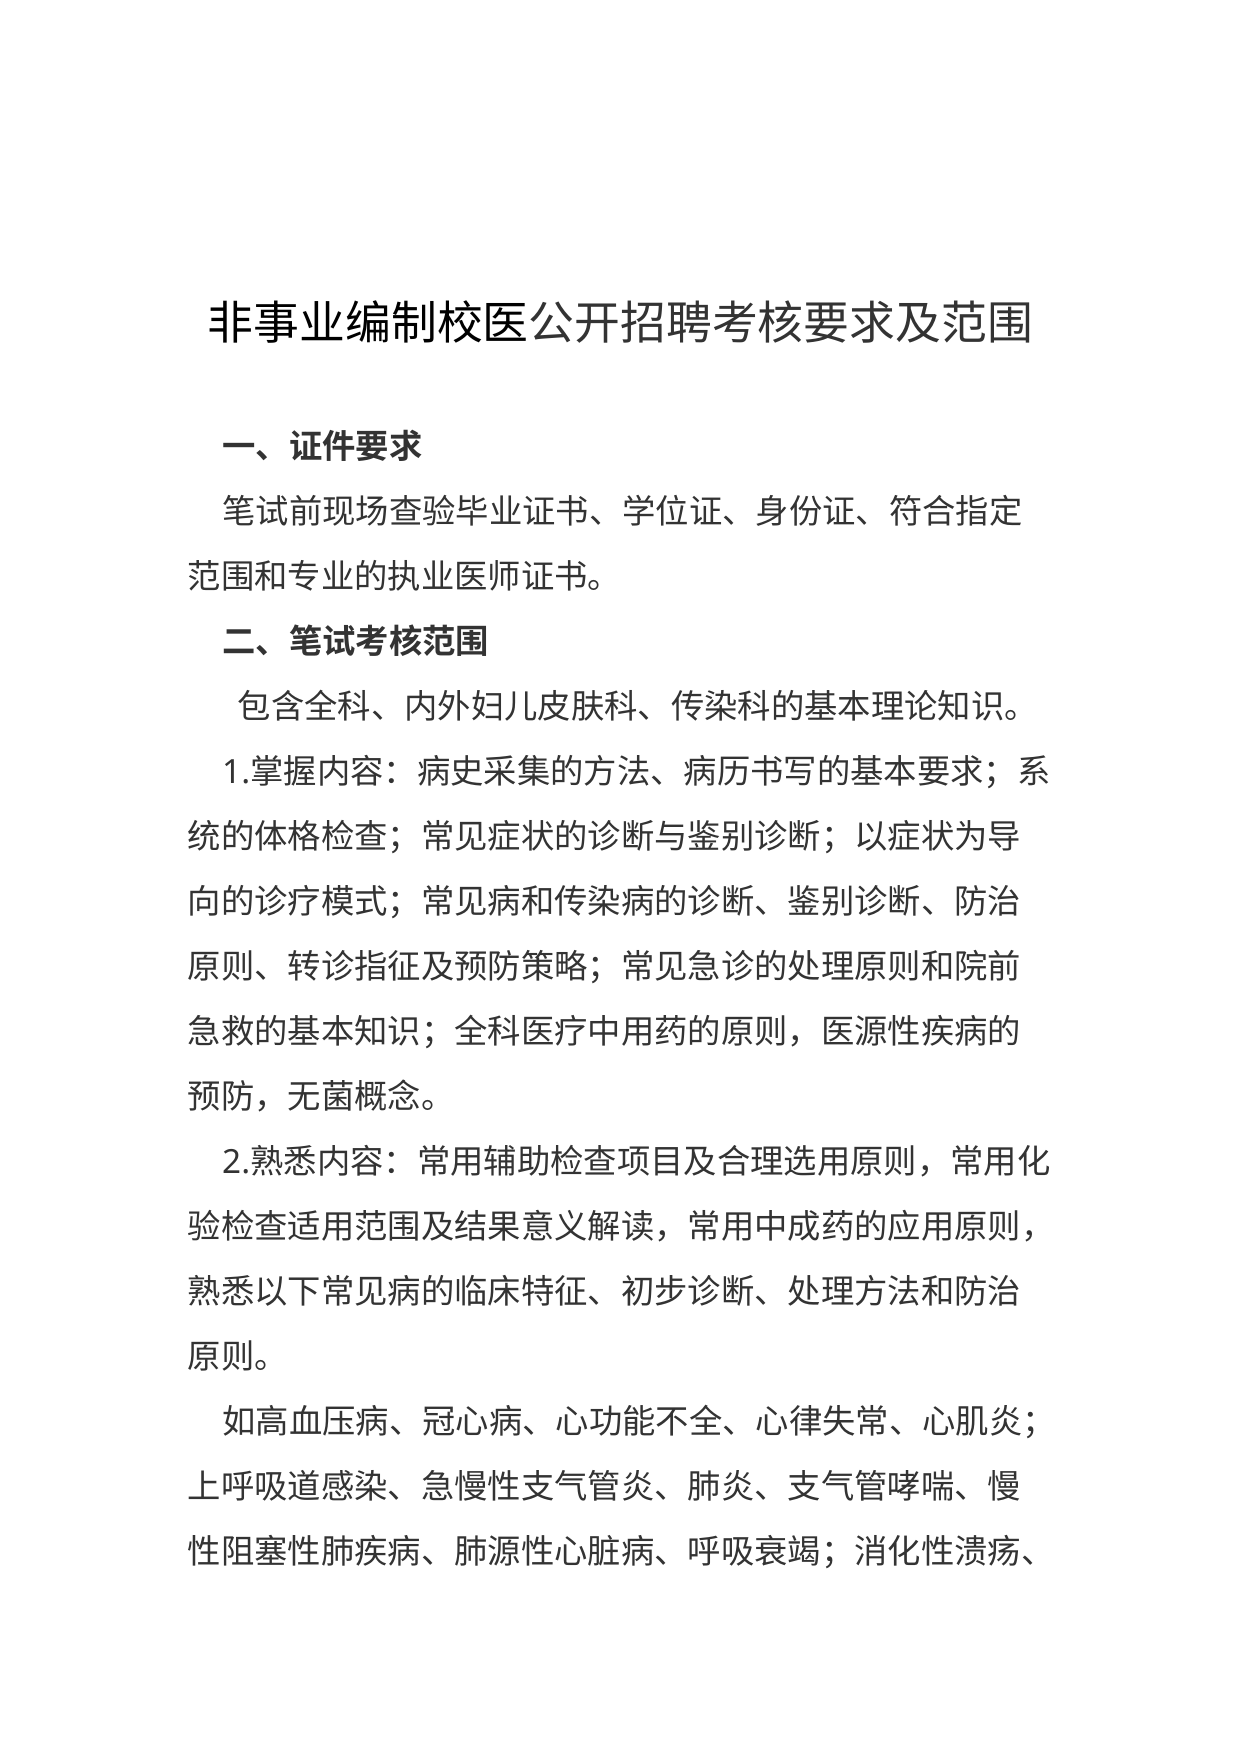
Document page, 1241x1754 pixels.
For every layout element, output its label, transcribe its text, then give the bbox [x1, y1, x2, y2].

text 二、笔试考核范围 [187, 607, 1053, 672]
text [187, 1387, 1053, 1582]
text 非事业编制校医公开招聘考核要求及范围 [187, 271, 1053, 368]
text 1.掌握内容：病史采集的方法、病历书写的基本要求；系统的体格检查；常见症状的诊断与鉴别诊断；以症状为导向的诊疗模式；常见病和传染病的诊断、鉴别诊断、防治原则、转诊指征及预防策略；常见急诊的处理原则和院前急救的基本知识；全科医疗中用药的原则，医源性疾病的预防，无菌概念。 [187, 737, 1053, 1127]
text 笔试前现场查验毕业证书、学位证、身份证、符合指定范围和专业的执业医师证书。 [187, 477, 1053, 607]
text 2.熟悉内容：常用辅助检查项目及合理选用原则，常用化验检查适用范围及结果意义解读，常用中成药的应用原则，熟悉以下常见病的临床特征、初步诊断、处理方法和防治原则。 [187, 1127, 1053, 1387]
text 一、证件要求 [187, 412, 1053, 477]
text 包含全科、内外妇儿皮肤科、传染科的基本理论知识。 [187, 672, 1053, 737]
